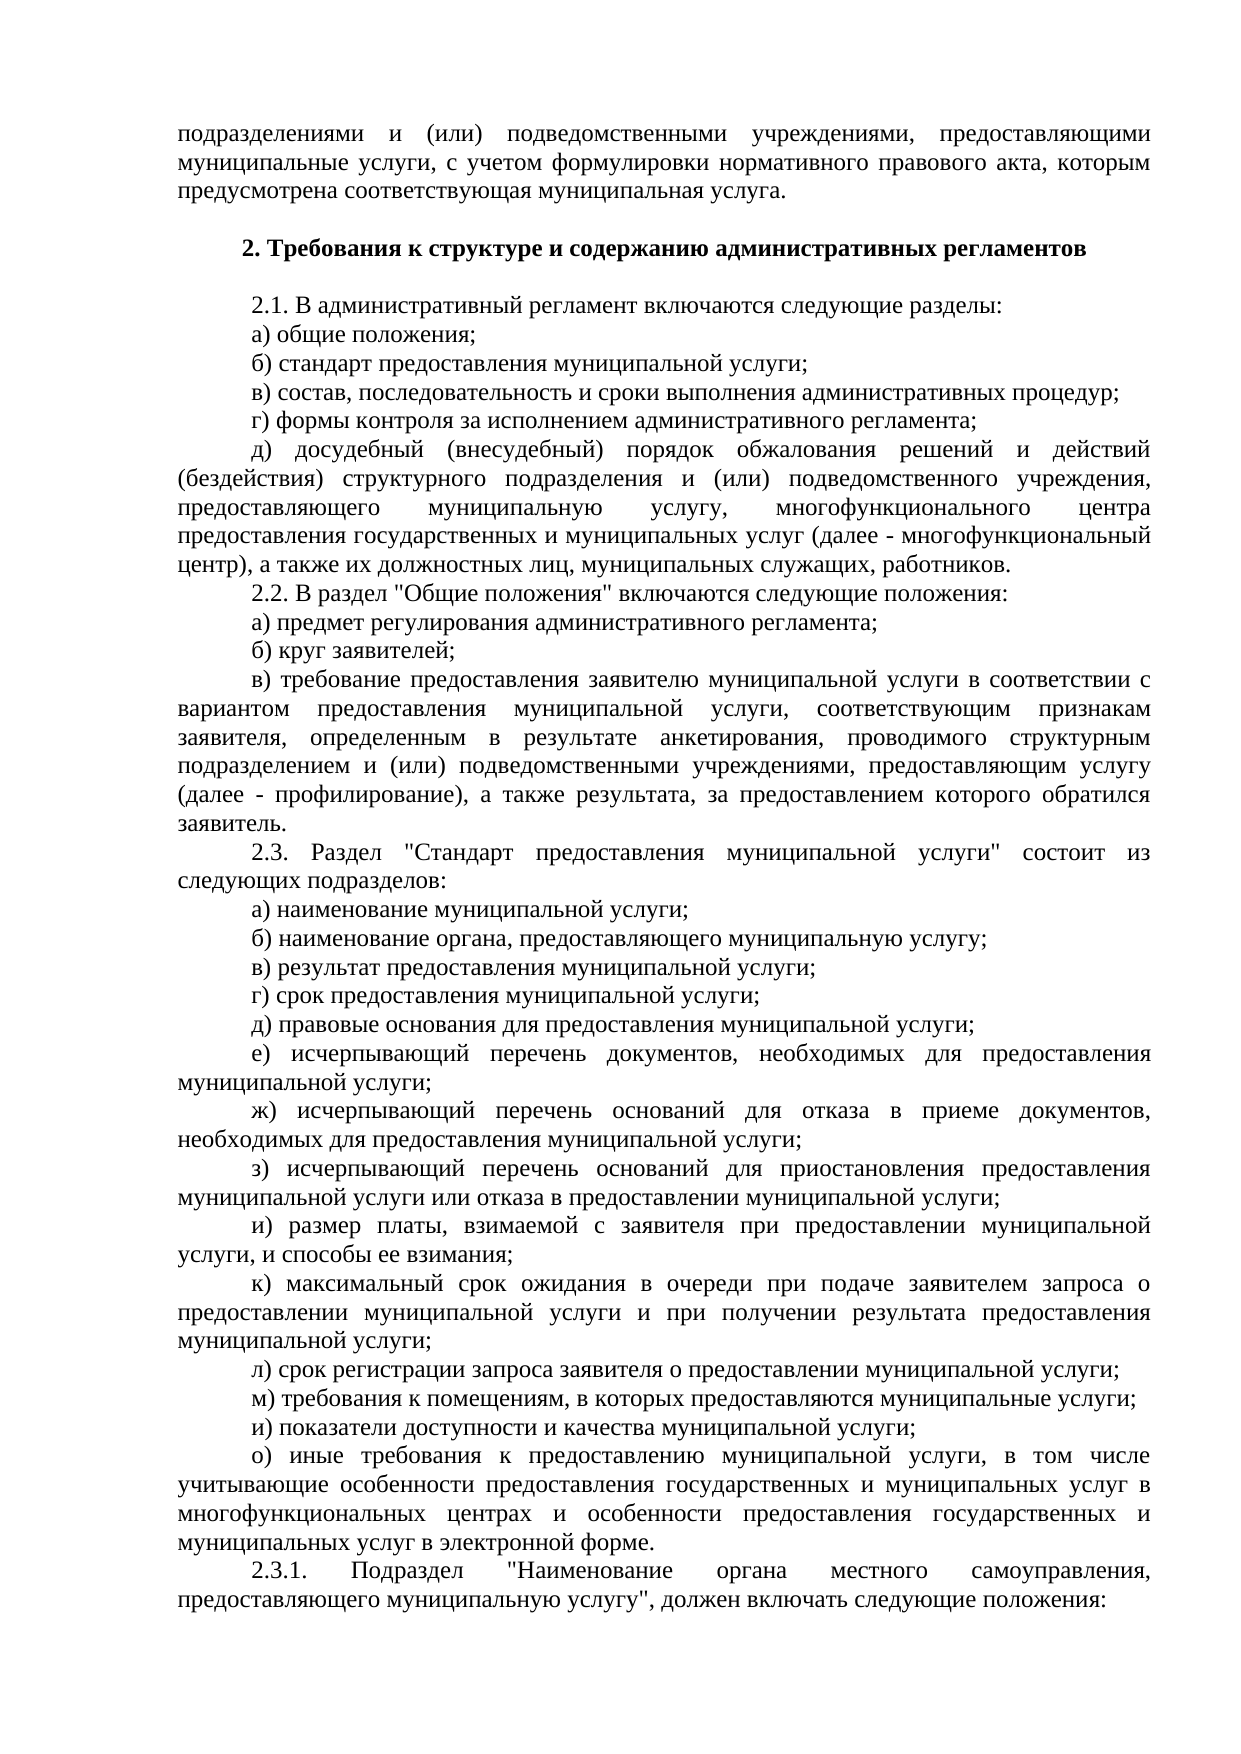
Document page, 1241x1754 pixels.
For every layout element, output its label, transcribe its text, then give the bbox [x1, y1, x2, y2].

text б) круг заявителей; [177, 636, 1152, 664]
text 2.2. В раздел "Общие положения" включаются следующие положения: [177, 578, 1152, 607]
text а) общие положения; [177, 319, 1152, 348]
text в) состав, последовательность и сроки выполнения административных процедур; [177, 377, 1152, 406]
text м) требования к помещениям, в которых предоставляются муниципальные услуги; [177, 1383, 1152, 1412]
text б) наименование органа, предоставляющего муниципальную услугу; [177, 923, 1152, 952]
text о) иные требования к предоставлению муниципальной услуги, в том числе учитывающие особенности предоставления государственных и муниципальных услуг в многофункциональных центрах и особенности предоставления государственных и муниципальных услуг в электронной форме. [177, 1441, 1152, 1556]
text в) требование предоставления заявителю муниципальной услуги в соответствии с вариантом предоставления муниципальной услуги, соответствующим признакам заявителя, определенным в результате анкетирования, проводимого структурным подразделением и (или) подведомственными учреждениями, предоставляющим услугу (далее - профилирование), а также результата, за предоставлением которого обратился заявитель. [177, 664, 1152, 837]
text 2. Требования к структуре и содержанию административных регламентов [177, 233, 1152, 262]
text а) предмет регулирования административного регламента; [177, 607, 1152, 636]
text и) показатели доступности и качества муниципальной услуги; [177, 1412, 1152, 1441]
text д) досудебный (внесудебный) порядок обжалования решений и действий (бездействия) структурного подразделения и (или) подведомственного учреждения, предоставляющего муниципальную услугу, многофункционального центра предоставления государственных и муниципальных услуг (далее - многофункциональный центр), а также их должностных лиц, муниципальных служащих, работников. [177, 434, 1152, 578]
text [177, 118, 1152, 204]
text 2.1. В административный регламент включаются следующие разделы: [177, 291, 1152, 319]
text д) правовые основания для предоставления муниципальной услуги; [177, 1009, 1152, 1038]
text е) исчерпывающий перечень документов, необходимых для предоставления муниципальной услуги; [177, 1038, 1152, 1096]
text г) срок предоставления муниципальной услуги; [177, 981, 1152, 1009]
text л) срок регистрации запроса заявителя о предоставлении муниципальной услуги; [177, 1354, 1152, 1383]
text 2.3.1. Подраздел "Наименование органа местного самоуправления, предоставляющего муниципальную услугу", должен включать следующие положения: [177, 1556, 1152, 1613]
text ж) исчерпывающий перечень оснований для отказа в приеме документов, необходимых для предоставления муниципальной услуги; [177, 1096, 1152, 1153]
text к) максимальный срок ожидания в очереди при подаче заявителем запроса о предоставлении муниципальной услуги и при получении результата предоставления муниципальной услуги; [177, 1268, 1152, 1354]
text 2.3. Раздел "Стандарт предоставления муниципальной услуги" состоит из следующих подразделов: [177, 837, 1152, 894]
text в) результат предоставления муниципальной услуги; [177, 952, 1152, 981]
text г) формы контроля за исполнением административного регламента; [177, 406, 1152, 434]
text з) исчерпывающий перечень оснований для приостановления предоставления муниципальной услуги или отказа в предоставлении муниципальной услуги; [177, 1153, 1152, 1211]
text а) наименование муниципальной услуги; [177, 894, 1152, 923]
text б) стандарт предоставления муниципальной услуги; [177, 348, 1152, 377]
text и) размер платы, взимаемой с заявителя при предоставлении муниципальной услуги, и способы ее взимания; [177, 1211, 1152, 1268]
